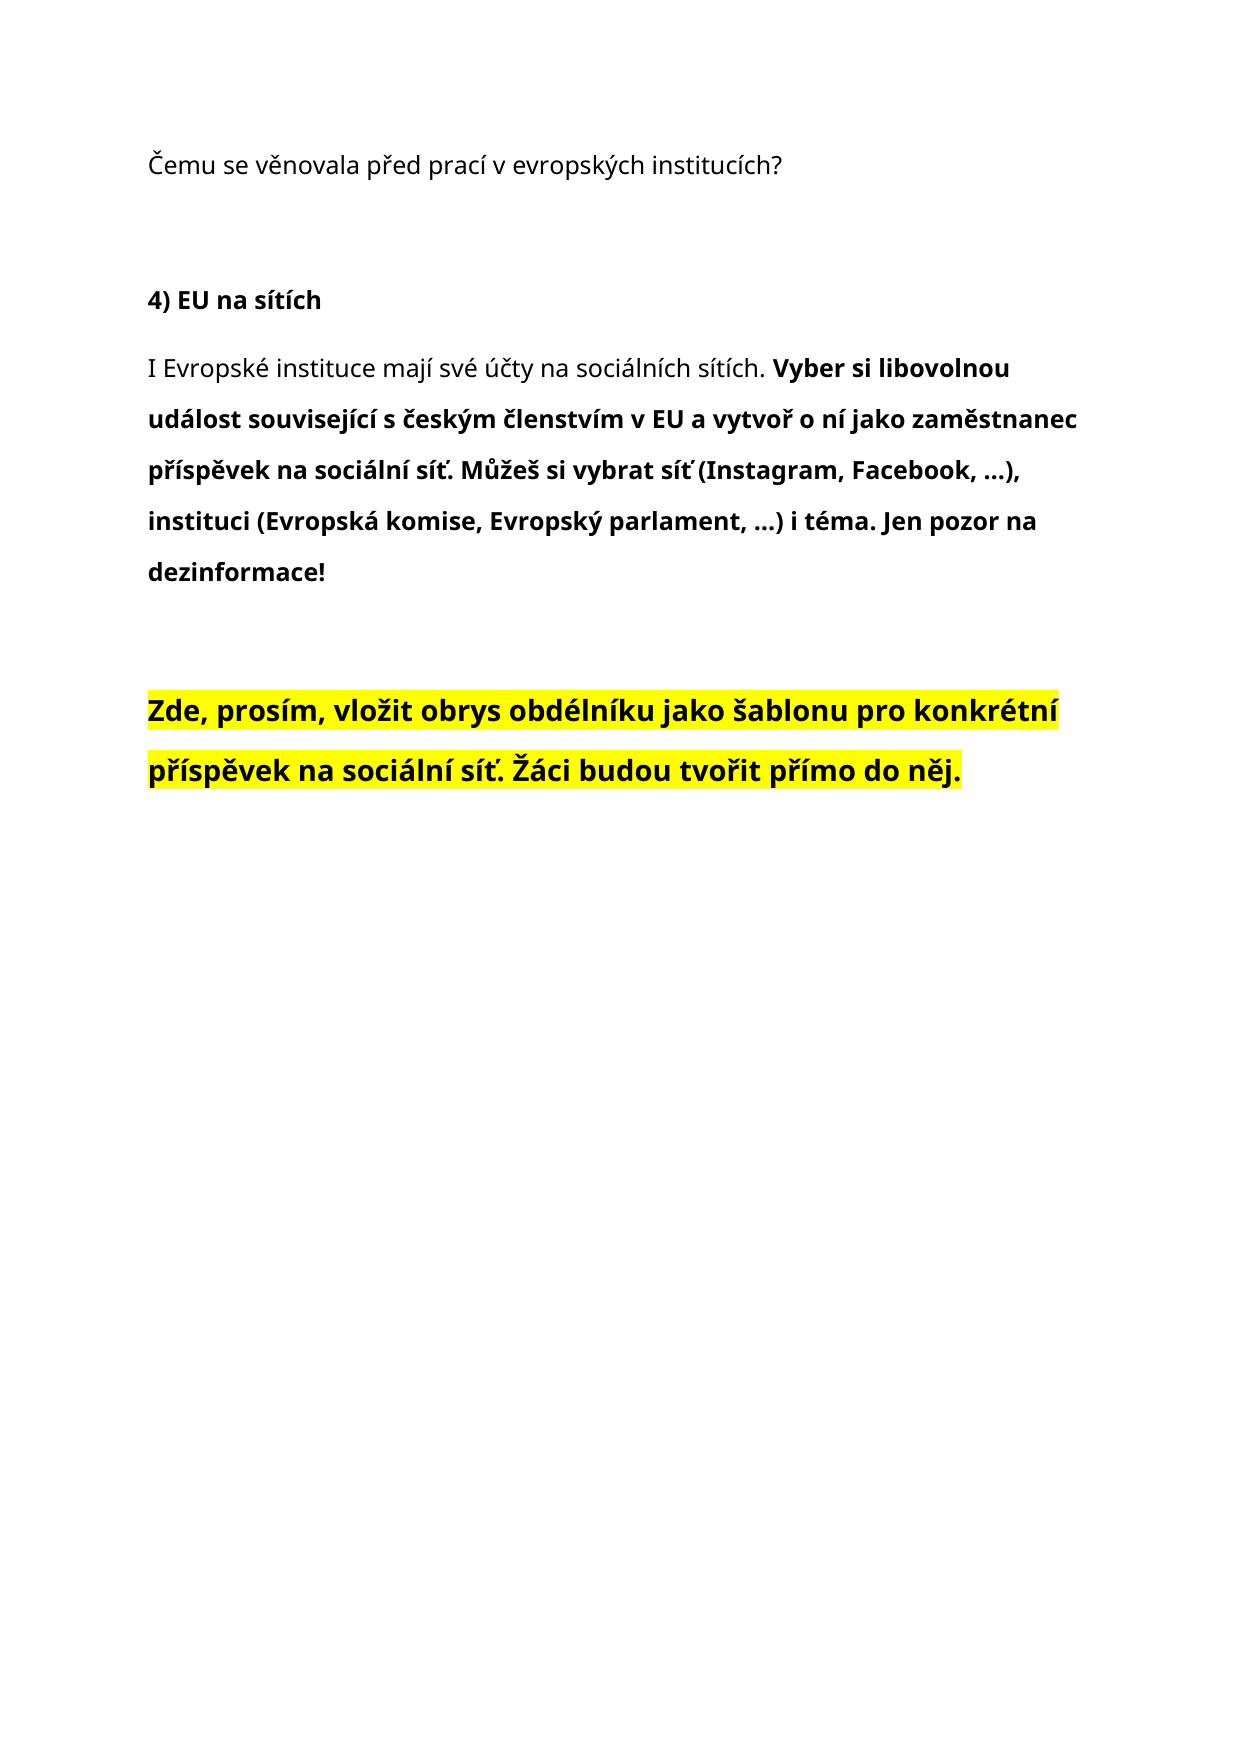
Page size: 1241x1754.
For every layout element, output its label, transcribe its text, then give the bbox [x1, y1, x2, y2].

text 4) EU na sítích [148, 283, 1093, 317]
text Zde, prosím, vložit obrys obdélníku jako šablonu pro konkrétní příspěvek na sociální síť. Žáci budou tvořit přímo do něj. [148, 690, 1093, 789]
text Čemu se věnovala před prací v evropských institucích? [148, 148, 1093, 182]
text I Evropské instituce mají své účty na sociálních sítích. Vyber si libovolnou událost související s českým členstvím v EU a vytvoř o ní jako zaměstnanec příspěvek na sociální síť. Můžeš si vybrat síť (Instagram, Facebook, …), instituci (Evropská komise, Evropský parlament, …) i téma. Jen pozor na dezinformace! [148, 351, 1093, 589]
